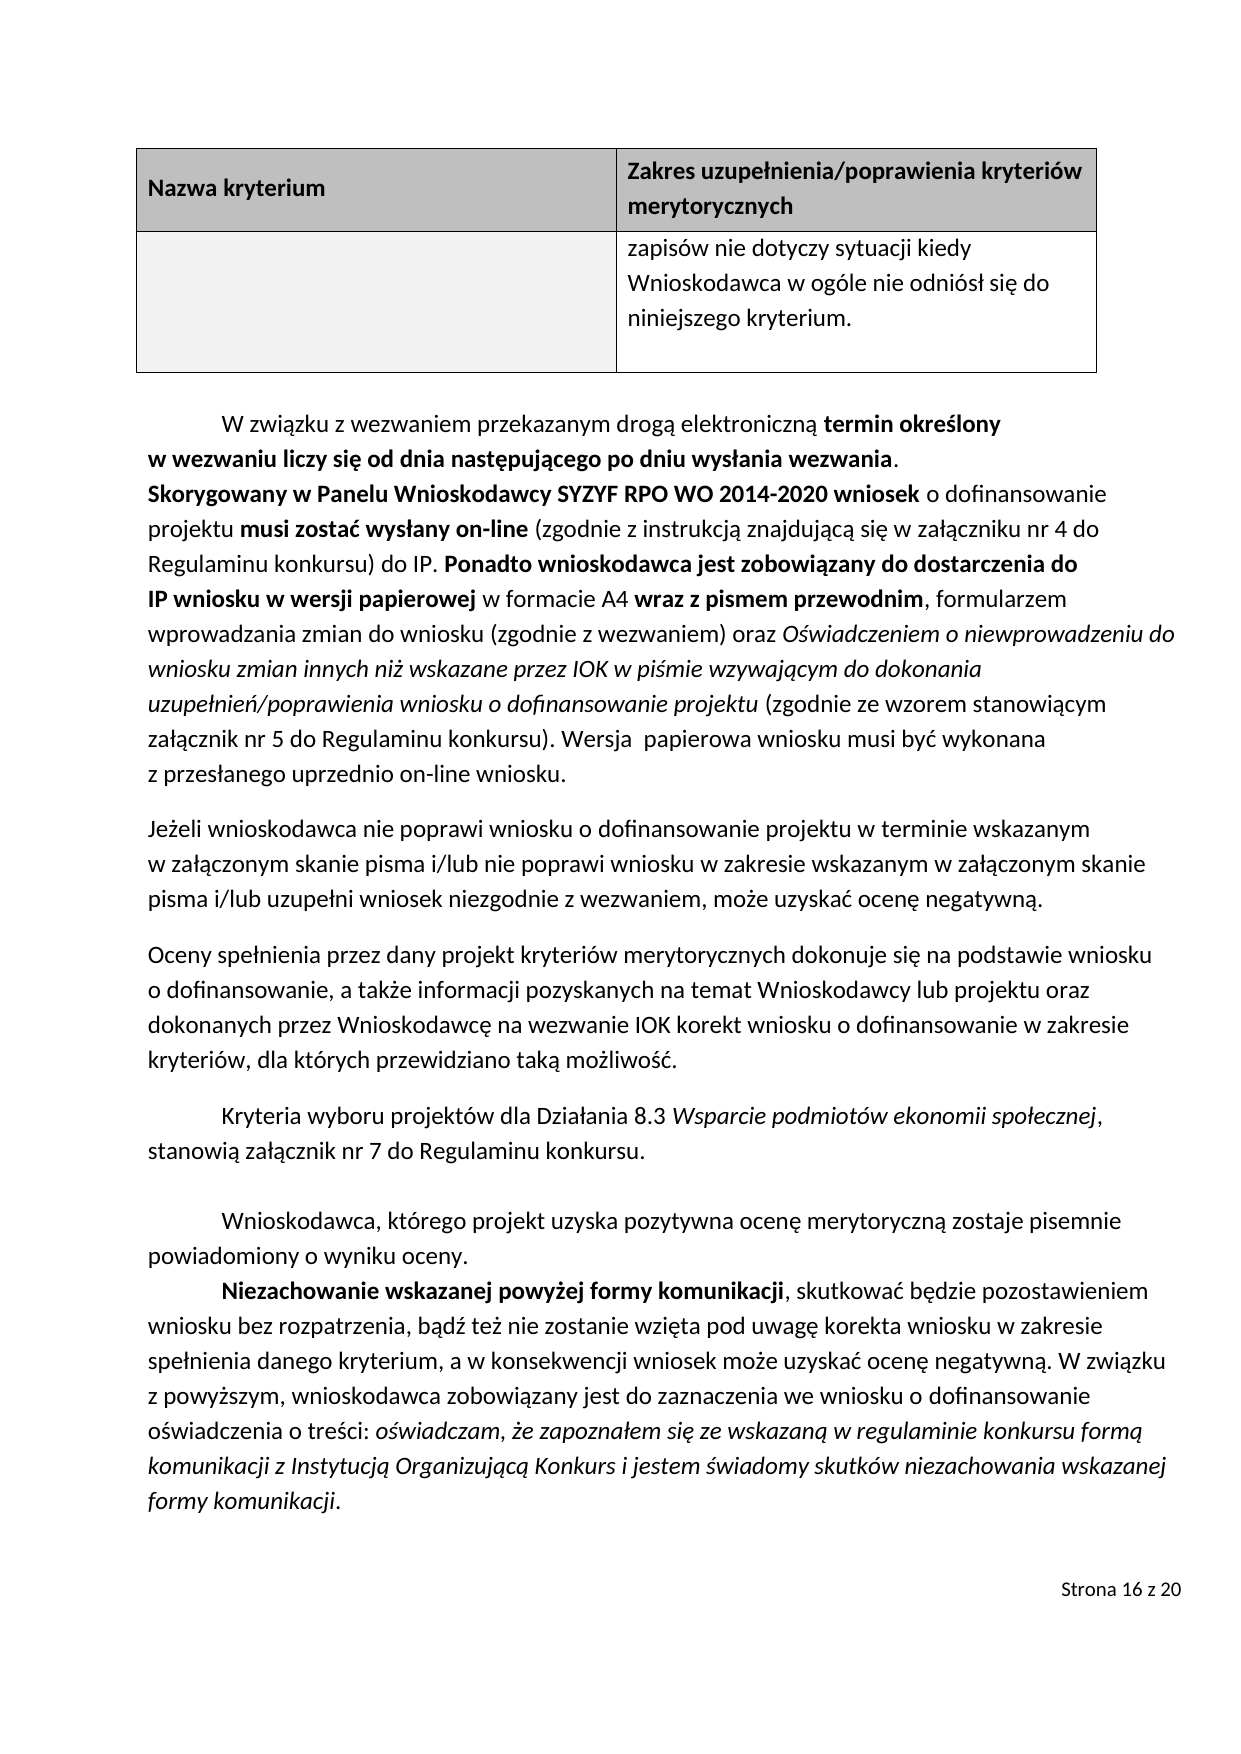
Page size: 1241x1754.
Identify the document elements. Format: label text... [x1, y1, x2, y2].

text Wnioskodawca, którego projekt uzyska pozytywna ocenę merytoryczną zostaje pisemnie powiadomiony o wyniku oceny. [148, 1205, 1181, 1271]
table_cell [617, 232, 1096, 372]
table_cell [137, 232, 616, 372]
text Kryteria wyboru projektów dla Działania 8.3 Wsparcie podmiotów ekonomii społecznej, stanowią załącznik nr 7 do Regulaminu konkursu. [148, 1100, 1181, 1166]
table_header Nazwa kryterium [137, 149, 616, 231]
text Jeżeli wnioskodawca nie poprawi wniosku o dofinansowanie projektu w terminie wskazanym w załączonym skanie pisma i/lub nie poprawi wniosku w zakresie wskazanym w załączonym skanie pisma i/lub uzupełni wniosek niezgodnie z wezwaniem, może uzyskać ocenę negatywną. [148, 813, 1181, 914]
text Niezachowanie wskazanej powyżej formy komunikacji, skutkować będzie pozostawieniem wniosku bez rozpatrzenia, bądź też nie zostanie wzięta pod uwagę korekta wniosku w zakresie spełnienia danego kryterium, a w konsekwencji wniosek może uzyskać ocenę negatywną. W związku z powyższym, wnioskodawca zobowiązany jest do zaznaczenia we wniosku o dofinansowanie oświadczenia o treści: oświadczam, że zapoznałem się ze wskazaną w regulaminie konkursu formą komunikacji z Instytucją Organizującą Konkurs i jestem świadomy skutków niezachowania wskazanej formy komunikacji. [148, 1275, 1181, 1516]
text W związku z wezwaniem przekazanym drogą elektroniczną termin określony w wezwaniu liczy się od dnia następującego po dniu wysłania wezwania. [148, 408, 1181, 473]
text Skorygowany w Panelu Wnioskodawcy SYZYF RPO WO 2014-2020 wniosek o dofinansowanie projektu musi zostać wysłany on-line (zgodnie z instrukcją znajdującą się w załączniku nr 4 do Regulaminu konkursu) do IP. Ponadto wnioskodawca jest zobowiązany do dostarczenia do IP wniosku w wersji papierowej w formacie A4 wraz z pismem przewodnim, formularzem wprowadzania zmian do wniosku (zgodnie z wezwaniem) oraz Oświadczeniem o niewprowadzeniu do wniosku zmian innych niż wskazane przez IOK w piśmie wzywającym do dokonania uzupełnień/poprawienia wniosku o dofinansowanie projektu (zgodnie ze wzorem stanowiącym załącznik nr 5 do Regulaminu konkursu). Wersja papierowa wniosku musi być wykonana z przesłanego uprzednio on-line wniosku. [148, 478, 1181, 788]
table_header Zakres uzupełnienia/poprawienia kryteriów merytorycznych [617, 149, 1096, 231]
text Oceny spełnienia przez dany projekt kryteriów merytorycznych dokonuje się na podstawie wniosku o dofinansowanie, a także informacji pozyskanych na temat Wnioskodawcy lub projektu oraz dokonanych przez Wnioskodawcę na wezwanie IOK korekt wniosku o dofinansowanie w zakresie kryteriów, dla których przewidziano taką możliwość. [148, 939, 1181, 1075]
